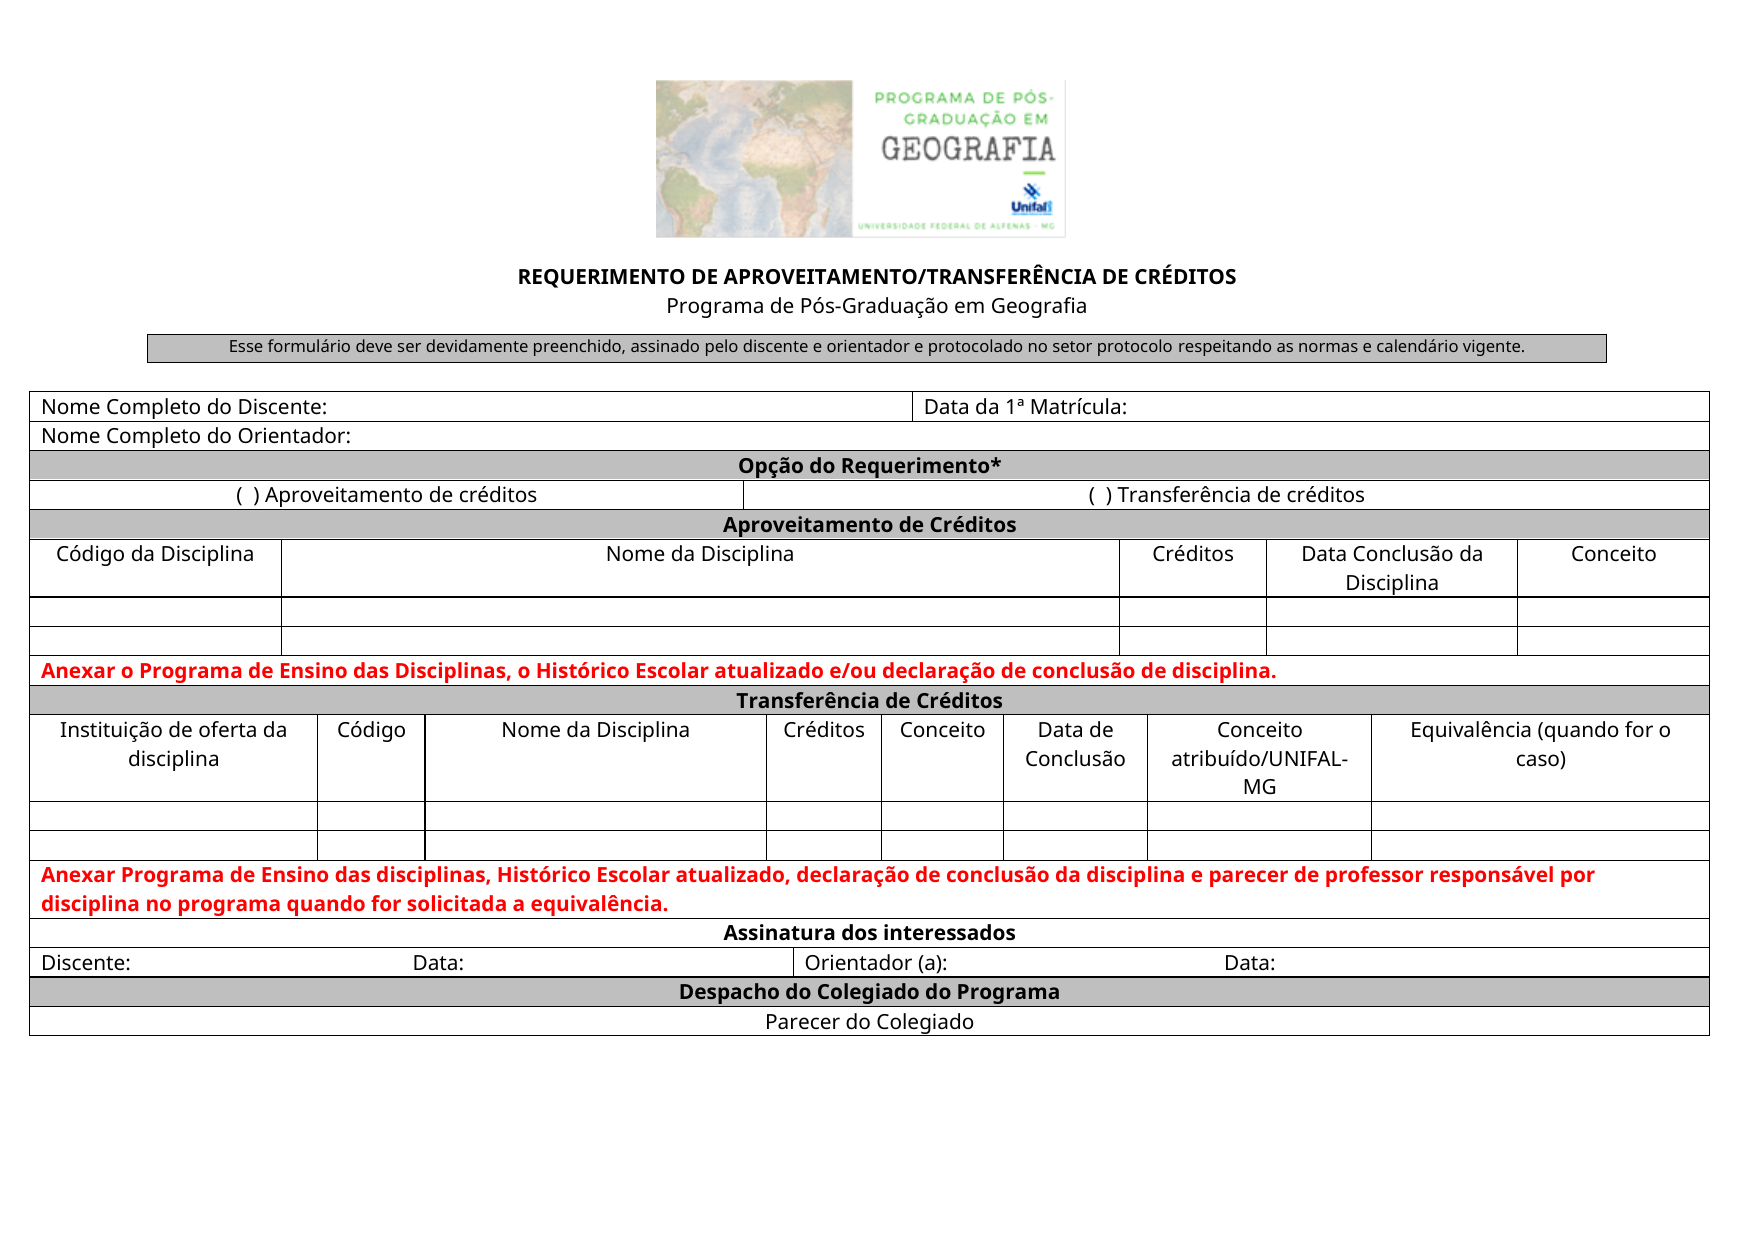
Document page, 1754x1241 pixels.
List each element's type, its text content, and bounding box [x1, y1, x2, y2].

table_cell [1267, 627, 1517, 655]
table_cell Data Conclusão da Disciplina [1267, 540, 1517, 596]
table_cell ( ) Transferência de créditos [744, 481, 1709, 509]
table_cell Orientador (a): Data: [794, 948, 1709, 976]
table_header Esse formulário deve ser devidamente preenchido, assinado pelo discente e orientador e protocolado no setor protocolo respeitando as normas e calendário vigente. [148, 335, 1606, 362]
table_cell [318, 802, 424, 830]
table_cell Instituição de oferta da disciplina [30, 715, 317, 801]
table_cell [1004, 802, 1147, 830]
table_cell Créditos [1120, 540, 1266, 596]
table_cell [1148, 802, 1371, 830]
table_cell Discente: Data: [30, 948, 793, 976]
table_cell Parecer do Colegiado [30, 1007, 1709, 1035]
table_cell [1372, 831, 1709, 859]
table_cell Nome da Disciplina [282, 540, 1119, 596]
table_cell Opção do Requerimento* [30, 451, 1709, 479]
text REQUERIMENTO DE APROVEITAMENTO/TRANSFERÊNCIA DE CRÉDITOS [148, 262, 1606, 291]
table_cell Equivalência (quando for o caso) [1372, 715, 1709, 801]
picture [656, 80, 1067, 239]
table_cell [30, 802, 317, 830]
table_cell Créditos [767, 715, 881, 801]
table_cell [1148, 831, 1371, 859]
table_cell Transferência de Créditos [30, 686, 1709, 714]
table_cell [1120, 598, 1266, 626]
table_cell Nome da Disciplina [426, 715, 766, 801]
table_cell [767, 802, 881, 830]
table_cell [282, 598, 1119, 626]
table_cell Aproveitamento de Créditos [30, 510, 1709, 538]
table_cell [1372, 802, 1709, 830]
table_cell Anexar o Programa de Ensino das Disciplinas, o Histórico Escolar atualizado e/ou declaração de conclusão de disciplina. [30, 656, 1709, 685]
table_cell [282, 627, 1119, 655]
table_header Nome Completo do Discente: [30, 392, 912, 421]
table_cell Despacho do Colegiado do Programa [30, 978, 1709, 1006]
table_cell Conceito [882, 715, 1003, 801]
table_cell [318, 831, 424, 859]
table_cell [882, 802, 1003, 830]
table_cell [426, 802, 766, 830]
table_cell [1518, 627, 1709, 655]
table_cell [767, 831, 881, 859]
table_cell Nome Completo do Orientador: [30, 422, 1709, 450]
table_cell [882, 831, 1003, 859]
table_cell [1267, 598, 1517, 626]
table_cell [30, 598, 281, 626]
table_cell [1120, 627, 1266, 655]
table_cell [426, 831, 766, 859]
table_cell [1004, 831, 1147, 859]
table_cell Assinatura dos interessados [30, 919, 1709, 947]
table_cell [1518, 598, 1709, 626]
table_cell Código da Disciplina [30, 540, 281, 596]
table_cell Conceito [1518, 540, 1709, 596]
table_cell Data de Conclusão [1004, 715, 1147, 801]
table_cell Conceito atribuído/UNIFAL-MG [1148, 715, 1371, 801]
table_cell Anexar Programa de Ensino das disciplinas, Histórico Escolar atualizado, declaração de conclusão da disciplina e parecer de professor responsável por disciplina no programa quando for solicitada a equivalência. [30, 861, 1709, 917]
table_cell [30, 831, 317, 859]
text Programa de Pós-Graduação em Geografia [148, 291, 1606, 319]
table_cell Código [318, 715, 424, 801]
table_header Data da 1ª Matrícula: [913, 392, 1709, 421]
table_cell [30, 627, 281, 655]
table_cell ( ) Aproveitamento de créditos [30, 481, 743, 509]
